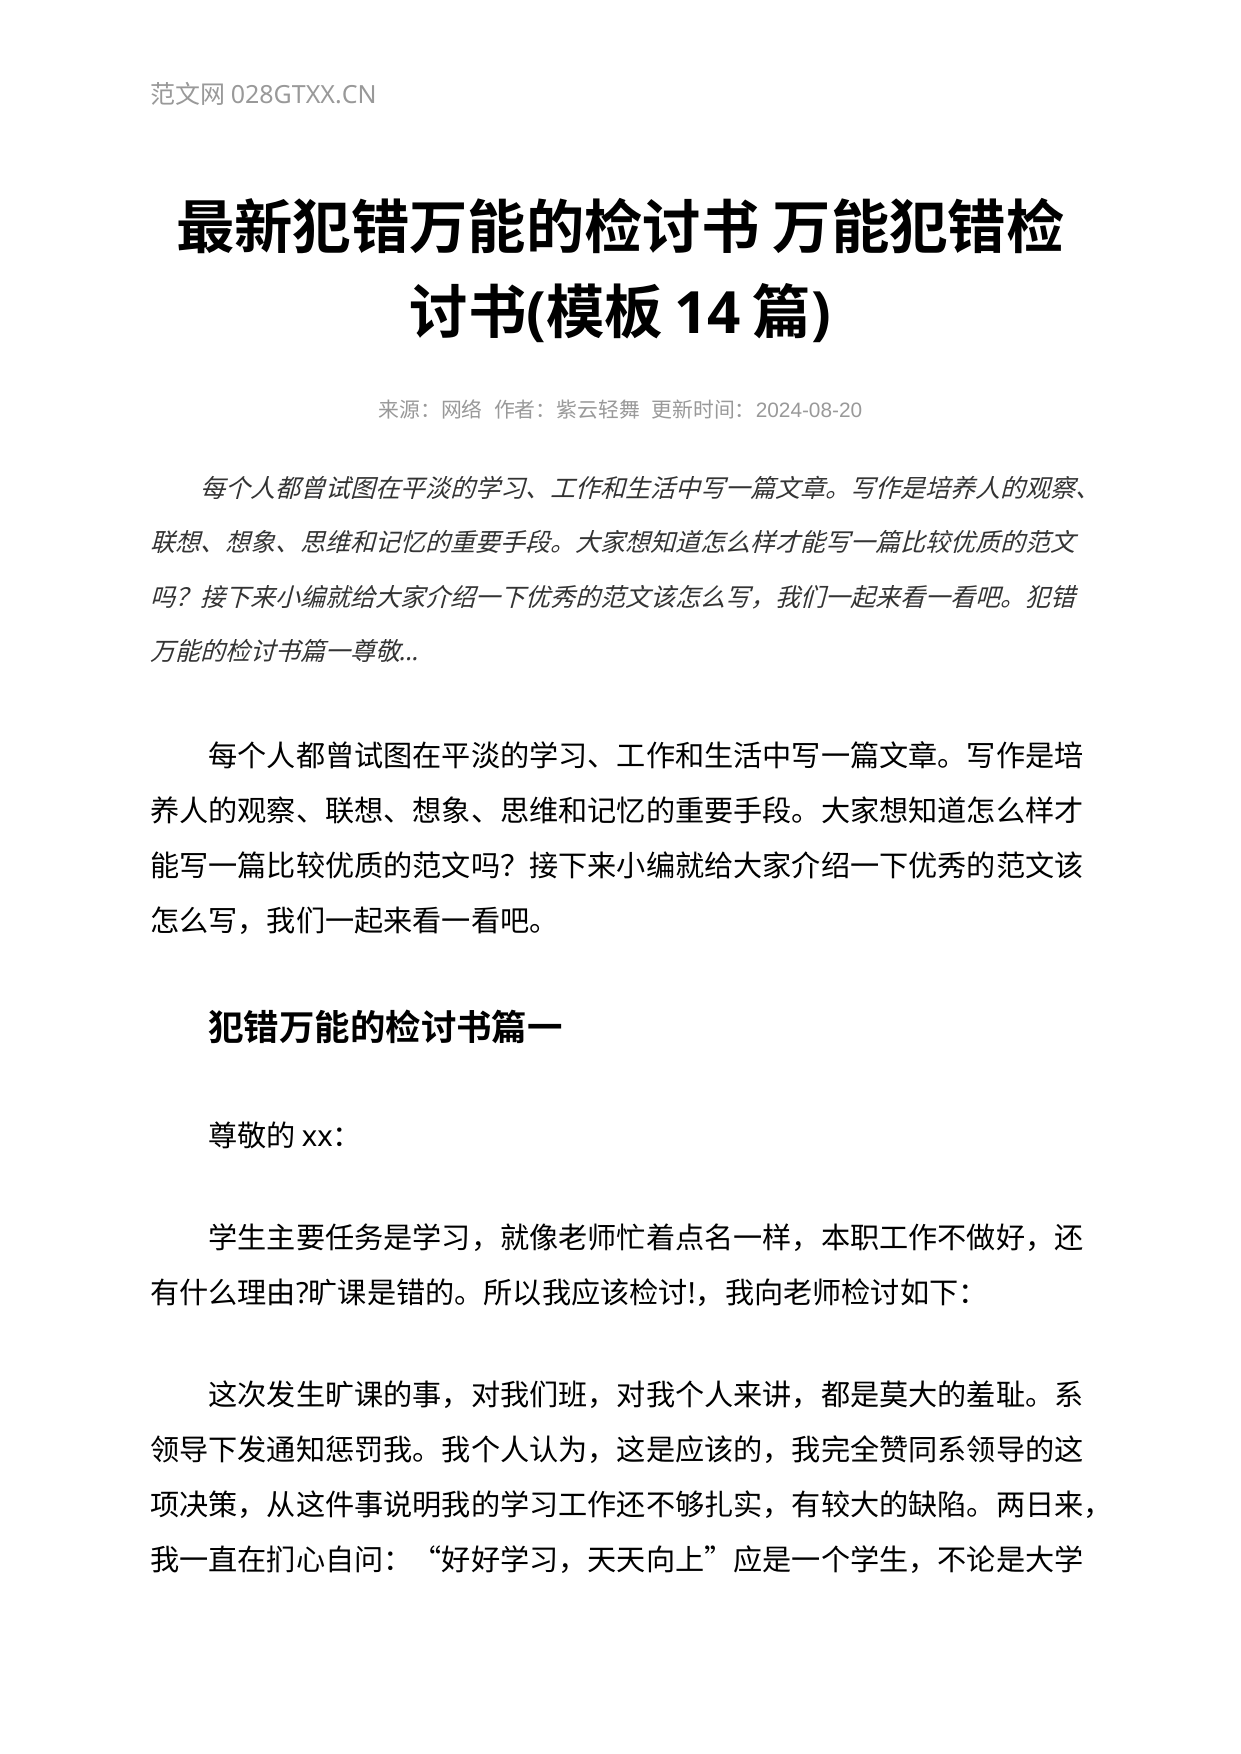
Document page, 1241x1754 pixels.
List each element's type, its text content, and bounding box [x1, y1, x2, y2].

text 尊敬的xx： [150, 1112, 1090, 1155]
text 犯错万能的检讨书篇一 [150, 999, 1090, 1050]
text 学生主要任务是学习，就像老师忙着点名一样，本职工作不做好，还有什么理由?旷课是错的。所以我应该检讨!，我向老师检讨如下： [150, 1214, 1090, 1312]
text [150, 1371, 1090, 1578]
text 来源：网络 作者：紫云轻舞 更新时间：2024-08-20 [150, 397, 1090, 421]
subtitle 最新犯错万能的检讨书 万能犯错检讨书(模板14篇) [150, 181, 1090, 351]
text 每个人都曾试图在平淡的学习、工作和生活中写一篇文章。写作是培养人的观察、联想、想象、思维和记忆的重要手段。大家想知道怎么样才能写一篇比较优质的范文吗？接下来小编就给大家介绍一下优秀的范文该怎么写，我们一起来看一看吧。犯错万能的检讨书篇一尊敬... [150, 468, 1090, 668]
text 每个人都曾试图在平淡的学习、工作和生活中写一篇文章。写作是培养人的观察、联想、想象、思维和记忆的重要手段。大家想知道怎么样才能写一篇比较优质的范文吗？接下来小编就给大家介绍一下优秀的范文该怎么写，我们一起来看一看吧。 [150, 733, 1090, 939]
